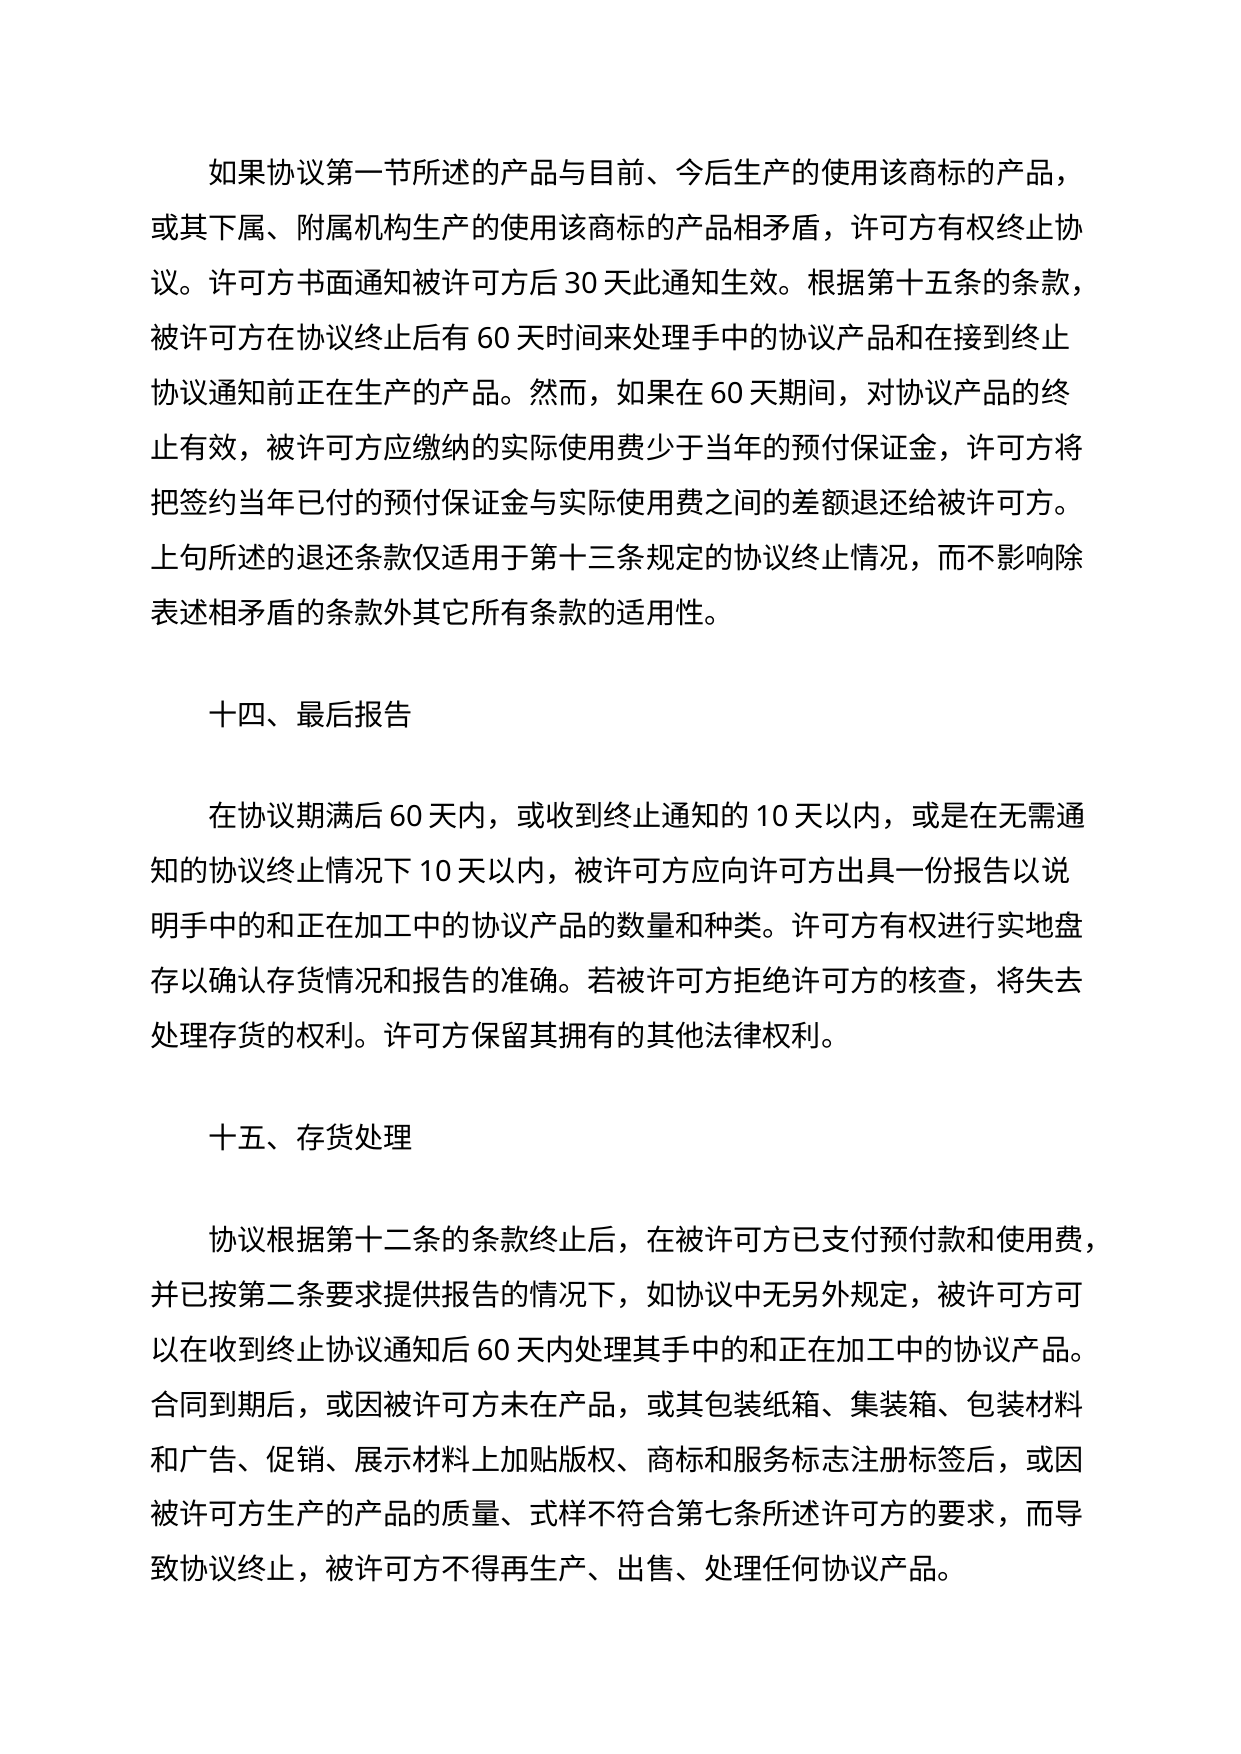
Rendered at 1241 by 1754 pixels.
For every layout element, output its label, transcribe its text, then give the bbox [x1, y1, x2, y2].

text 如果协议第一节所述的产品与目前、今后生产的使用该商标的产品，或其下属、附属机构生产的使用该商标的产品相矛盾，许可方有权终止协议。许可方书面通知被许可方后30天此通知生效。根据第十五条的条款，被许可方在协议终止后有60天时间来处理手中的协议产品和在接到终止协议通知前正在生产的产品。然而，如果在60天期间，对协议产品的终止有效，被许可方应缴纳的实际使用费少于当年的预付保证金，许可方将把签约当年已付的预付保证金与实际使用费之间的差额退还给被许可方。上句所述的退还条款仅适用于第十三条规定的协议终止情况，而不影响除表述相矛盾的条款外其它所有条款的适用性。 [150, 150, 1090, 632]
text 十四、最后报告 [150, 691, 1090, 733]
text 协议根据第十二条的条款终止后，在被许可方已支付预付款和使用费，并已按第二条要求提供报告的情况下，如协议中无另外规定，被许可方可以在收到终止协议通知后60天内处理其手中的和正在加工中的协议产品。合同到期后，或因被许可方未在产品，或其包装纸箱、集装箱、包装材料和广告、促销、展示材料上加贴版权、商标和服务标志注册标签后，或因被许可方生产的产品的质量、式样不符合第七条所述许可方的要求，而导致协议终止，被许可方不得再生产、出售、处理任何协议产品。 [150, 1216, 1090, 1588]
text 在协议期满后60天内，或收到终止通知的10天以内，或是在无需通知的协议终止情况下10天以内，被许可方应向许可方出具一份报告以说明手中的和正在加工中的协议产品的数量和种类。许可方有权进行实地盘存以确认存货情况和报告的准确。若被许可方拒绝许可方的核查，将失去处理存货的权利。许可方保留其拥有的其他法律权利。 [150, 793, 1090, 1055]
text 十五、存货处理 [150, 1114, 1090, 1157]
